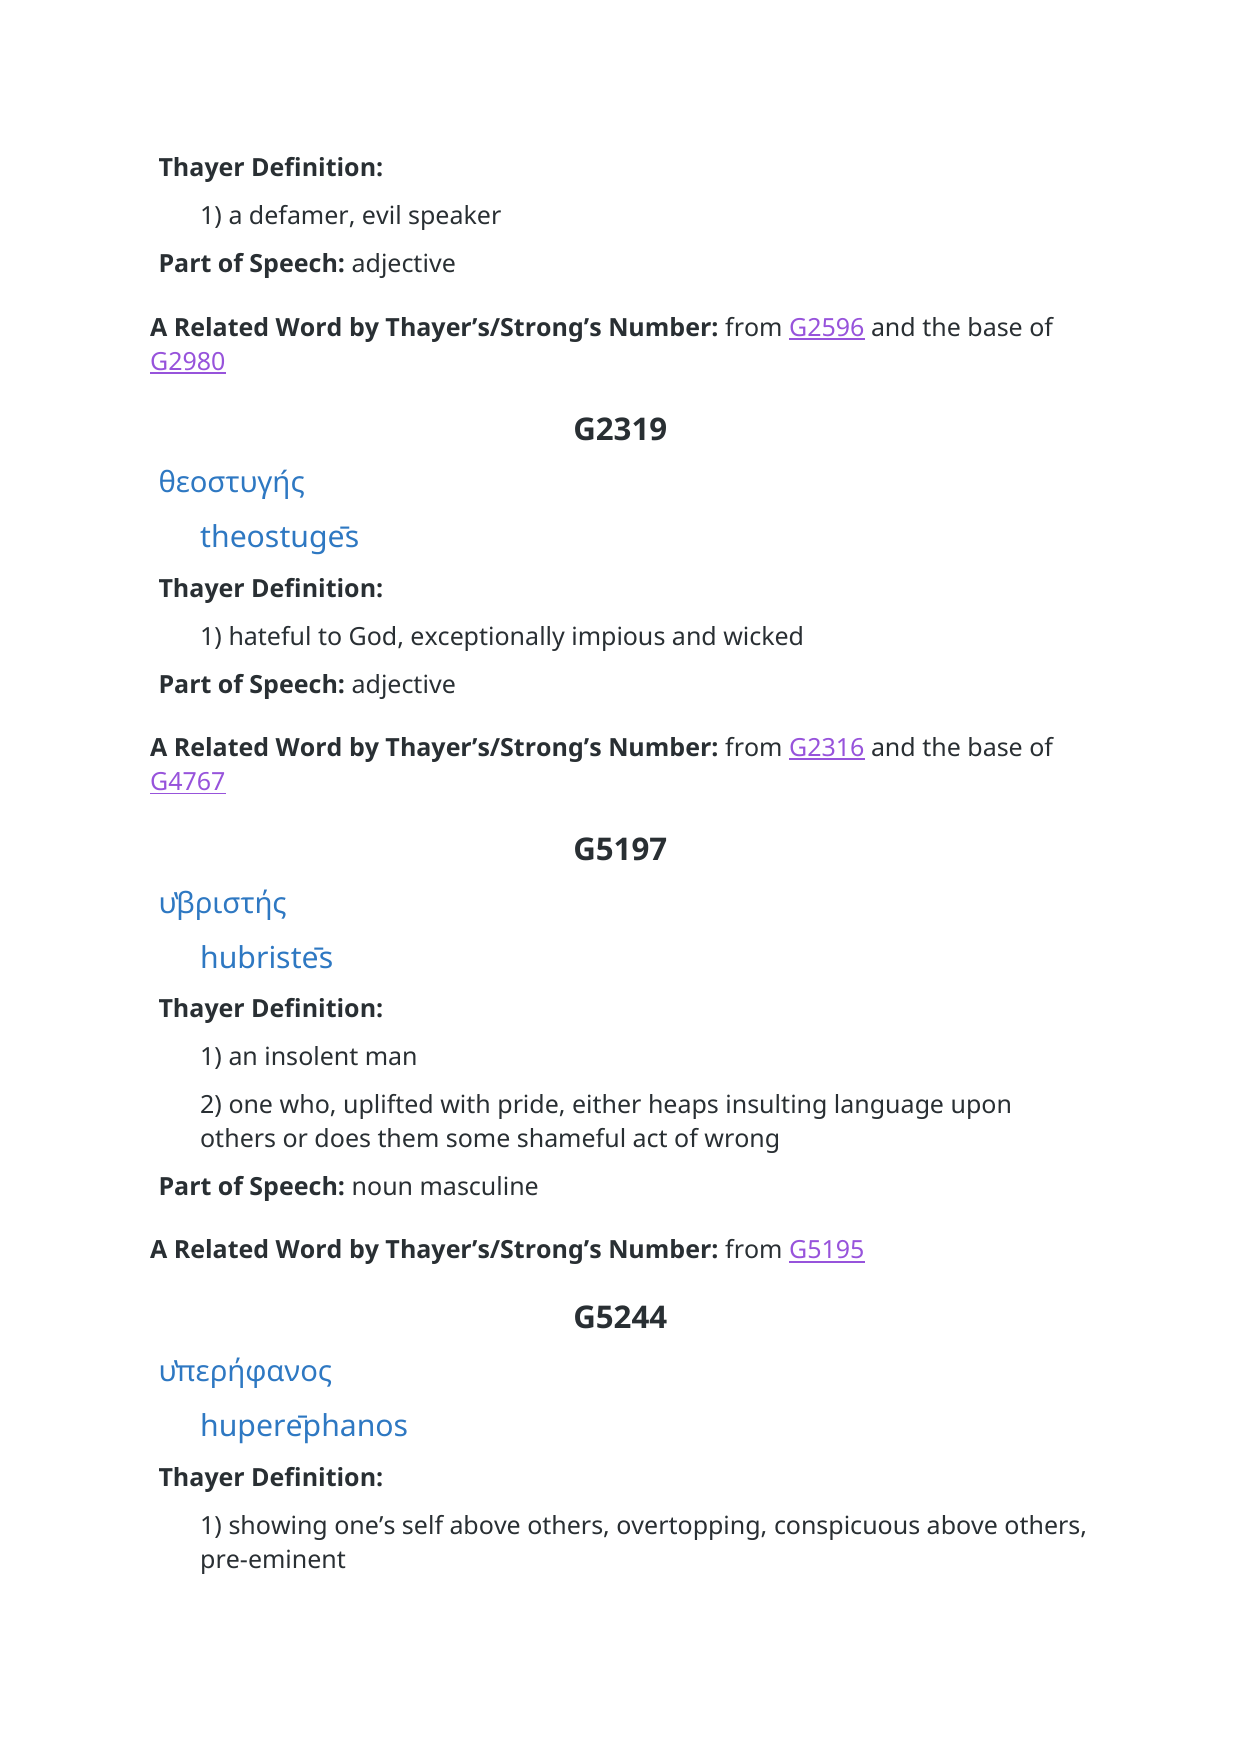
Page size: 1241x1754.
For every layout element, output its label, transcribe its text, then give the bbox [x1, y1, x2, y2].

text G5197 [162, 827, 1078, 869]
text Thayer Definition: [158, 991, 1082, 1025]
text 1) showing one’s self above others, overtopping, conspicuous above others, pre-eminent [200, 1507, 1090, 1575]
text 1) hateful to God, exceptionally impious and wicked [200, 618, 1090, 652]
text hubristēs [200, 936, 1090, 977]
text Part of Speech: adjective [158, 666, 1082, 701]
text G5244 [162, 1295, 1078, 1338]
text A Related Word by Thayer’s/Strong’s Number: from G2596 and the base of G2980 [150, 309, 1090, 377]
text ὑπερήφανος [158, 1351, 1082, 1390]
text θεοστυγής [158, 462, 1082, 501]
text Thayer Definition: [158, 150, 1082, 184]
text G2319 [162, 407, 1078, 449]
text ὑβριστής [158, 882, 1082, 922]
text Part of Speech: noun masculine [158, 1169, 1082, 1203]
text Thayer Definition: [158, 1459, 1082, 1493]
text A Related Word by Thayer’s/Strong’s Number: from G2316 and the base of G4767 [150, 730, 1090, 798]
text 2) one who, uplifted with pride, either heaps insulting language upon others or does them some shameful act of wrong [200, 1087, 1090, 1155]
text 1) a defamer, evil speaker [200, 198, 1090, 232]
text theostugēs [200, 515, 1090, 556]
text 1) an insolent man [200, 1039, 1090, 1073]
text A Related Word by Thayer’s/Strong’s Number: from G5195 [150, 1232, 1090, 1266]
text huperēphanos [200, 1404, 1090, 1445]
text Thayer Definition: [158, 570, 1082, 604]
text Part of Speech: adjective [158, 246, 1082, 280]
